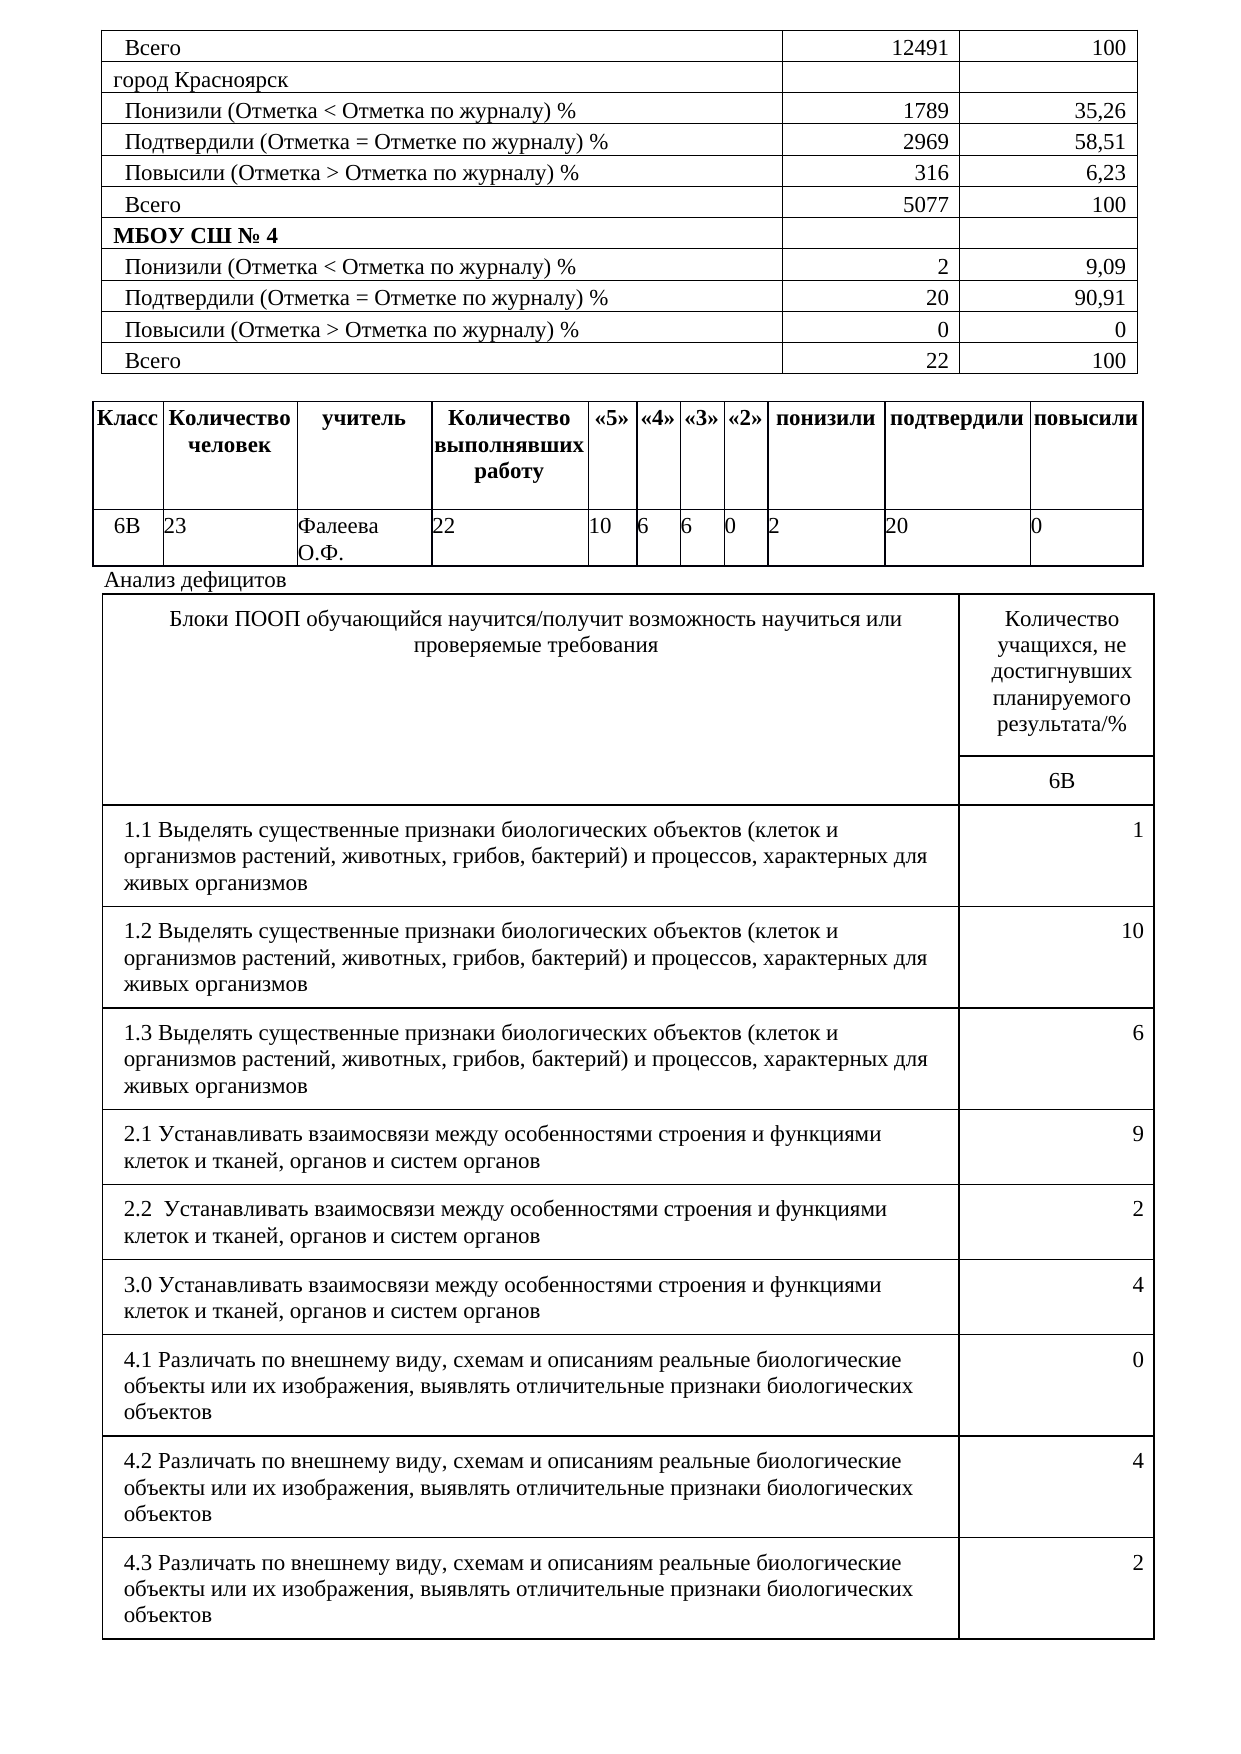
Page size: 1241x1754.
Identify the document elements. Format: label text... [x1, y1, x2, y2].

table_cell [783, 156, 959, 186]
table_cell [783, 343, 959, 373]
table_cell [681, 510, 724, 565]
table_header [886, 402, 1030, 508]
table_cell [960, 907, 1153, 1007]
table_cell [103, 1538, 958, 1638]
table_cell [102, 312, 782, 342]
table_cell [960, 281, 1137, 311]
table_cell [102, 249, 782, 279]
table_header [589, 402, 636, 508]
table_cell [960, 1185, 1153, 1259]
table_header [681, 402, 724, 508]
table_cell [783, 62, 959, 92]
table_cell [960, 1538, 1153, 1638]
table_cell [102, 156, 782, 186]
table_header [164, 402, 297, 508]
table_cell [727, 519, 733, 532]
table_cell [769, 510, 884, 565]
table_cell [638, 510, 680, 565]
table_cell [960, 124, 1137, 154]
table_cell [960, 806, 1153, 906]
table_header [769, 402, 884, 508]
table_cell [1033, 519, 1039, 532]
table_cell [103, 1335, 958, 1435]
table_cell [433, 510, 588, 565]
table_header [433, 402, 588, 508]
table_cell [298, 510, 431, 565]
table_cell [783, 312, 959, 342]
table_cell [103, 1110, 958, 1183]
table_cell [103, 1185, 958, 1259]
text Анализ дефицитов [103, 567, 1137, 593]
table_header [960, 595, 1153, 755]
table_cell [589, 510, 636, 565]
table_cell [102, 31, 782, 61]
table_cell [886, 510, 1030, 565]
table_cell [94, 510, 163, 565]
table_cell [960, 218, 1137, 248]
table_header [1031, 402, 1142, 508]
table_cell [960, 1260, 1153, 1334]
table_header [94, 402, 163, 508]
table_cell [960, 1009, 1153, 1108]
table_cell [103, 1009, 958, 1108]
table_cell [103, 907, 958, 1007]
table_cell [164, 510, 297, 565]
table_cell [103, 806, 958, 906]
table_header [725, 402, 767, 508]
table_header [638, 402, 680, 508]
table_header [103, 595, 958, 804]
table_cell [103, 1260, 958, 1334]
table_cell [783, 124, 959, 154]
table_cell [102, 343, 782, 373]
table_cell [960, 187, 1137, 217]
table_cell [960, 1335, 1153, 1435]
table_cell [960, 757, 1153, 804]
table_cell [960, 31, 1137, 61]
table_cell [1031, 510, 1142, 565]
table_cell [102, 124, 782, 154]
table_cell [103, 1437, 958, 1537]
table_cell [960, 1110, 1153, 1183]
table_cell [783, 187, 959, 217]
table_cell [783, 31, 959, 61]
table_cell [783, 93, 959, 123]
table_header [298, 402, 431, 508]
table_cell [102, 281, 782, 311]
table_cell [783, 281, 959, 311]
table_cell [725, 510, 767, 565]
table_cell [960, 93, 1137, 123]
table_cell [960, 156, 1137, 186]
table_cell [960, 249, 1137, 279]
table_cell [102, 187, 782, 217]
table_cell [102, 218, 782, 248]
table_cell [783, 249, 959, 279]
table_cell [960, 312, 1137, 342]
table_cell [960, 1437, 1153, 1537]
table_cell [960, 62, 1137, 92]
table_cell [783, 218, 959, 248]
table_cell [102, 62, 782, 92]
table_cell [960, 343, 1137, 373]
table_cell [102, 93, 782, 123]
